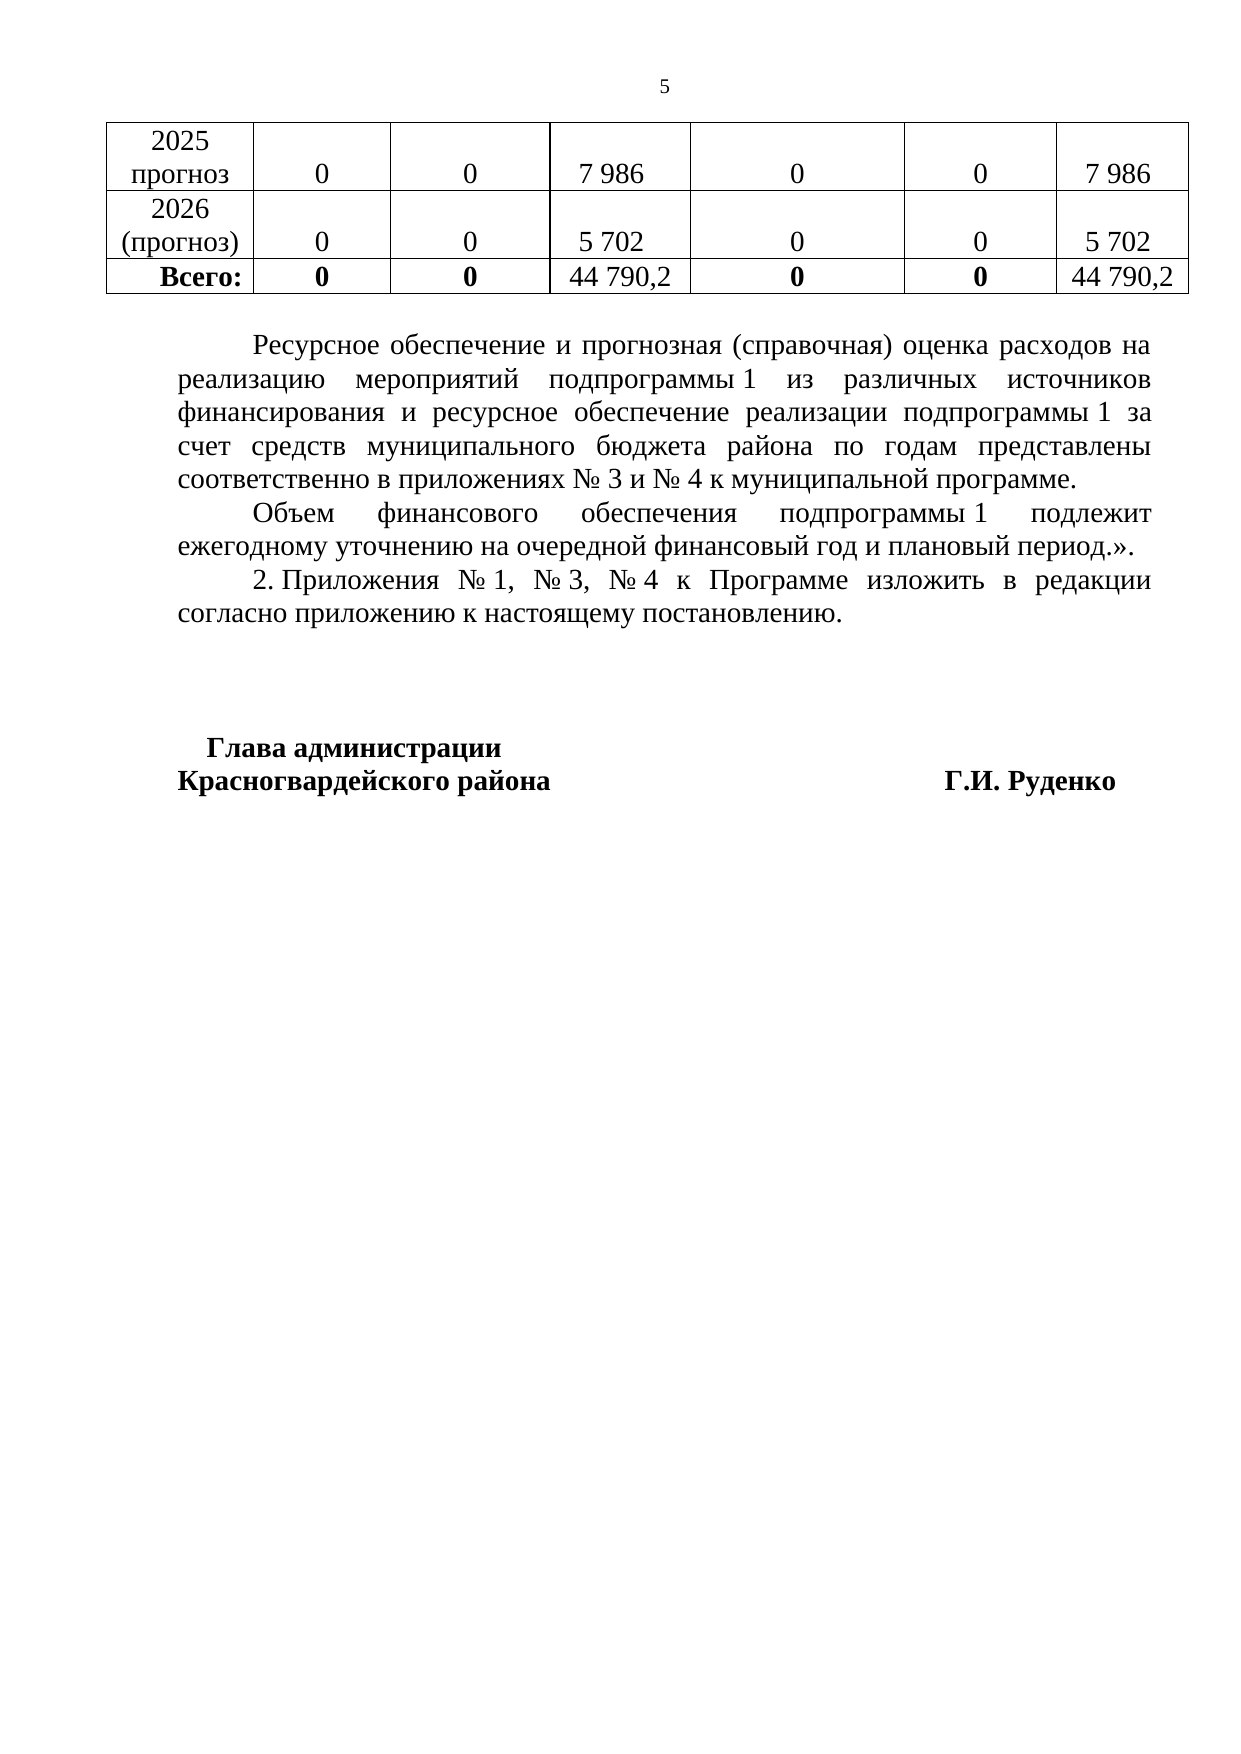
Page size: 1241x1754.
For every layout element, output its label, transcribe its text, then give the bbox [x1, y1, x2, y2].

text Красногвардейского района Г.И. Руденко [177, 763, 1152, 797]
table_cell 0 [905, 191, 1056, 258]
table_cell 0 [254, 191, 390, 258]
text Объем финансового обеспечения подпрограммы 1 подлежит ежегодному уточнению на очередной финансовый год и плановый период.». [177, 495, 1152, 562]
table_cell 0 [691, 191, 904, 258]
table_cell 0 [391, 123, 549, 190]
table_cell 7 986 [551, 123, 690, 190]
text Ресурсное обеспечение и прогнозная (справочная) оценка расходов на реализацию мероприятий подпрограммы 1 из различных источников финансирования и ресурсное обеспечение реализации подпрограммы 1 за счет средств муниципального бюджета района по годам представлены соответственно в приложениях № 3 и № 4 к муниципальной программе. [177, 327, 1152, 495]
table_cell 5 702 [551, 191, 690, 258]
table_cell 0 [254, 123, 390, 190]
table_cell 7 986 [1057, 123, 1188, 190]
table_cell 0 [905, 123, 1056, 190]
text 2. Приложения № 1, № 3, № 4 к Программе изложить в редакции согласно приложению к настоящему постановлению. [177, 562, 1152, 629]
table_cell 5 702 [1057, 191, 1188, 258]
text Глава администрации [177, 730, 1152, 763]
table_cell 0 [691, 123, 904, 190]
table_cell 0 [391, 191, 549, 258]
